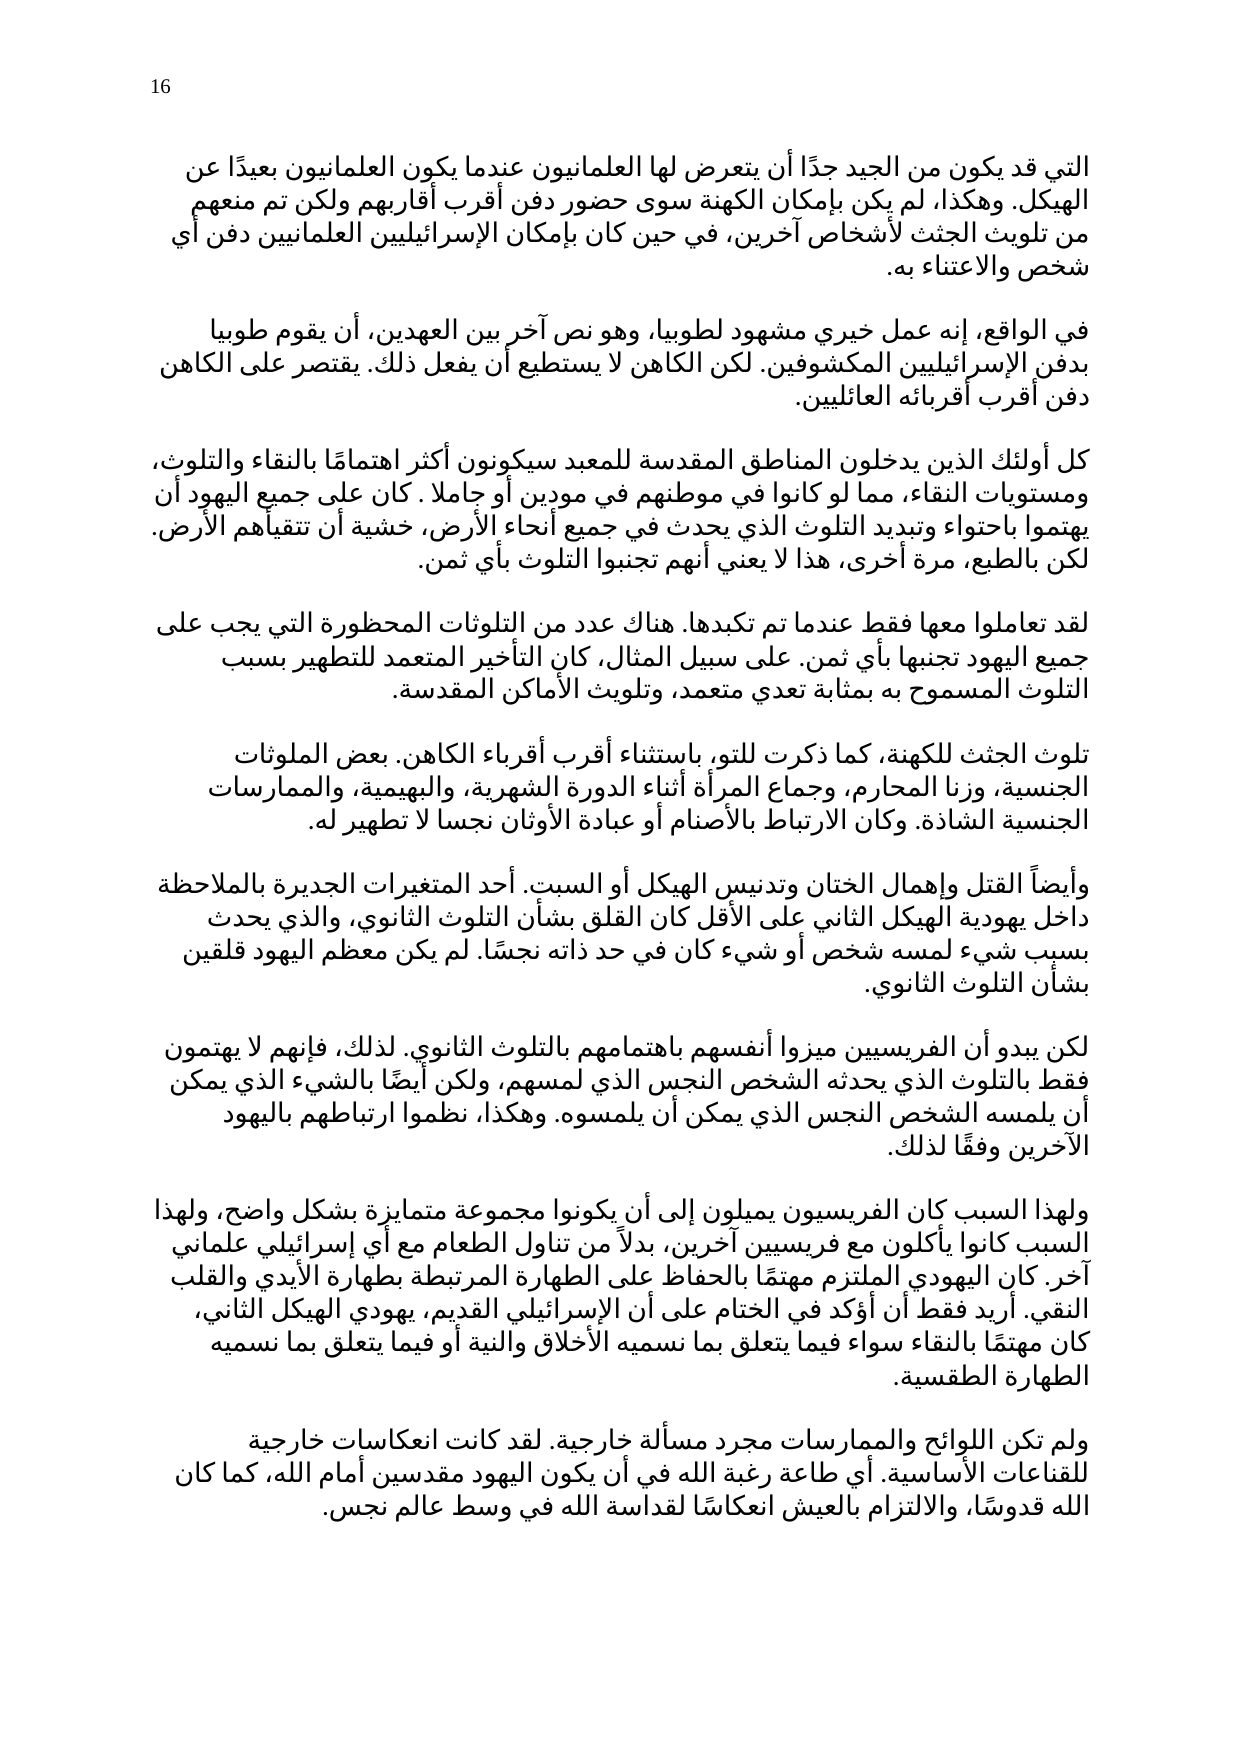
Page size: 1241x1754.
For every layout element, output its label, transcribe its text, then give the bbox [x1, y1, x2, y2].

text لقد تعاملوا معها فقط عندما تم تكبدها. هناك عدد من التلوثات المحظورة التي يجب على جميع اليهود تجنبها بأي ثمن. على سبيل المثال، كان التأخير المتعمد للتطهير بسبب التلوث المسموح به بمثابة تعدي متعمد، وتلويث الأماكن المقدسة. [150, 607, 1090, 706]
text وأيضاً القتل وإهمال الختان وتدنيس الهيكل أو السبت. أحد المتغيرات الجديرة بالملاحظة داخل يهودية الهيكل الثاني على الأقل كان القلق بشأن التلوث الثانوي، والذي يحدث بسبب شيء لمسه شخص أو شيء كان في حد ذاته نجسًا. لم يكن معظم اليهود قلقين بشأن التلوث الثانوي. [150, 867, 1090, 999]
text ولهذا السبب كان الفريسيون يميلون إلى أن يكونوا مجموعة متمايزة بشكل واضح، ولهذا السبب كانوا يأكلون مع فريسيين آخرين، بدلاً من تناول الطعام مع أي إسرائيلي علماني آخر. كان اليهودي الملتزم مهتمًا بالحفاظ على الطهارة المرتبطة بطهارة الأيدي والقلب النقي. أريد فقط أن أؤكد في الختام على أن الإسرائيلي القديم، يهودي الهيكل الثاني، كان مهتمًا بالنقاء سواء فيما يتعلق بما نسميه الأخلاق والنية أو فيما يتعلق بما نسميه الطهارة الطقسية. [150, 1193, 1090, 1392]
text في الواقع، إنه عمل خيري مشهود لطوبيا، وهو نص آخر بين العهدين، أن يقوم طوبيا بدفن الإسرائيليين المكشوفين. لكن الكاهن لا يستطيع أن يفعل ذلك. يقتصر على الكاهن دفن أقرب أقربائه العائليين. [150, 313, 1090, 412]
text ولم تكن اللوائح والممارسات مجرد مسألة خارجية. لقد كانت انعكاسات خارجية للقناعات الأساسية. أي طاعة رغبة الله في أن يكون اليهود مقدسين أمام الله، كما كان الله قدوسًا، والالتزام بالعيش انعكاسًا لقداسة الله في وسط عالم نجس. [150, 1423, 1090, 1522]
text لكن يبدو أن الفريسيين ميزوا أنفسهم باهتمامهم بالتلوث الثانوي. لذلك، فإنهم لا يهتمون فقط بالتلوث الذي يحدثه الشخص النجس الذي لمسهم، ولكن أيضًا بالشيء الذي يمكن أن يلمسه الشخص النجس الذي يمكن أن يلمسوه. وهكذا، نظموا ارتباطهم باليهود الآخرين وفقًا لذلك. [150, 1030, 1090, 1162]
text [150, 150, 1090, 282]
text كل أولئك الذين يدخلون المناطق المقدسة للمعبد سيكونون أكثر اهتمامًا بالنقاء والتلوث، ومستويات النقاء، مما لو كانوا في موطنهم في مودين أو جاملا . كان على جميع اليهود أن يهتموا باحتواء وتبديد التلوث الذي يحدث في جميع أنحاء الأرض، خشية أن تتقيأهم الأرض. لكن بالطبع، مرة أخرى، هذا لا يعني أنهم تجنبوا التلوث بأي ثمن. [150, 443, 1090, 576]
text تلوث الجثث للكهنة، كما ذكرت للتو، باستثناء أقرب أقرباء الكاهن. بعض الملوثات الجنسية، وزنا المحارم، وجماع المرأة أثناء الدورة الشهرية، والبهيمية، والممارسات الجنسية الشاذة. وكان الارتباط بالأصنام أو عبادة الأوثان نجسا لا تطهير له. [150, 737, 1090, 836]
